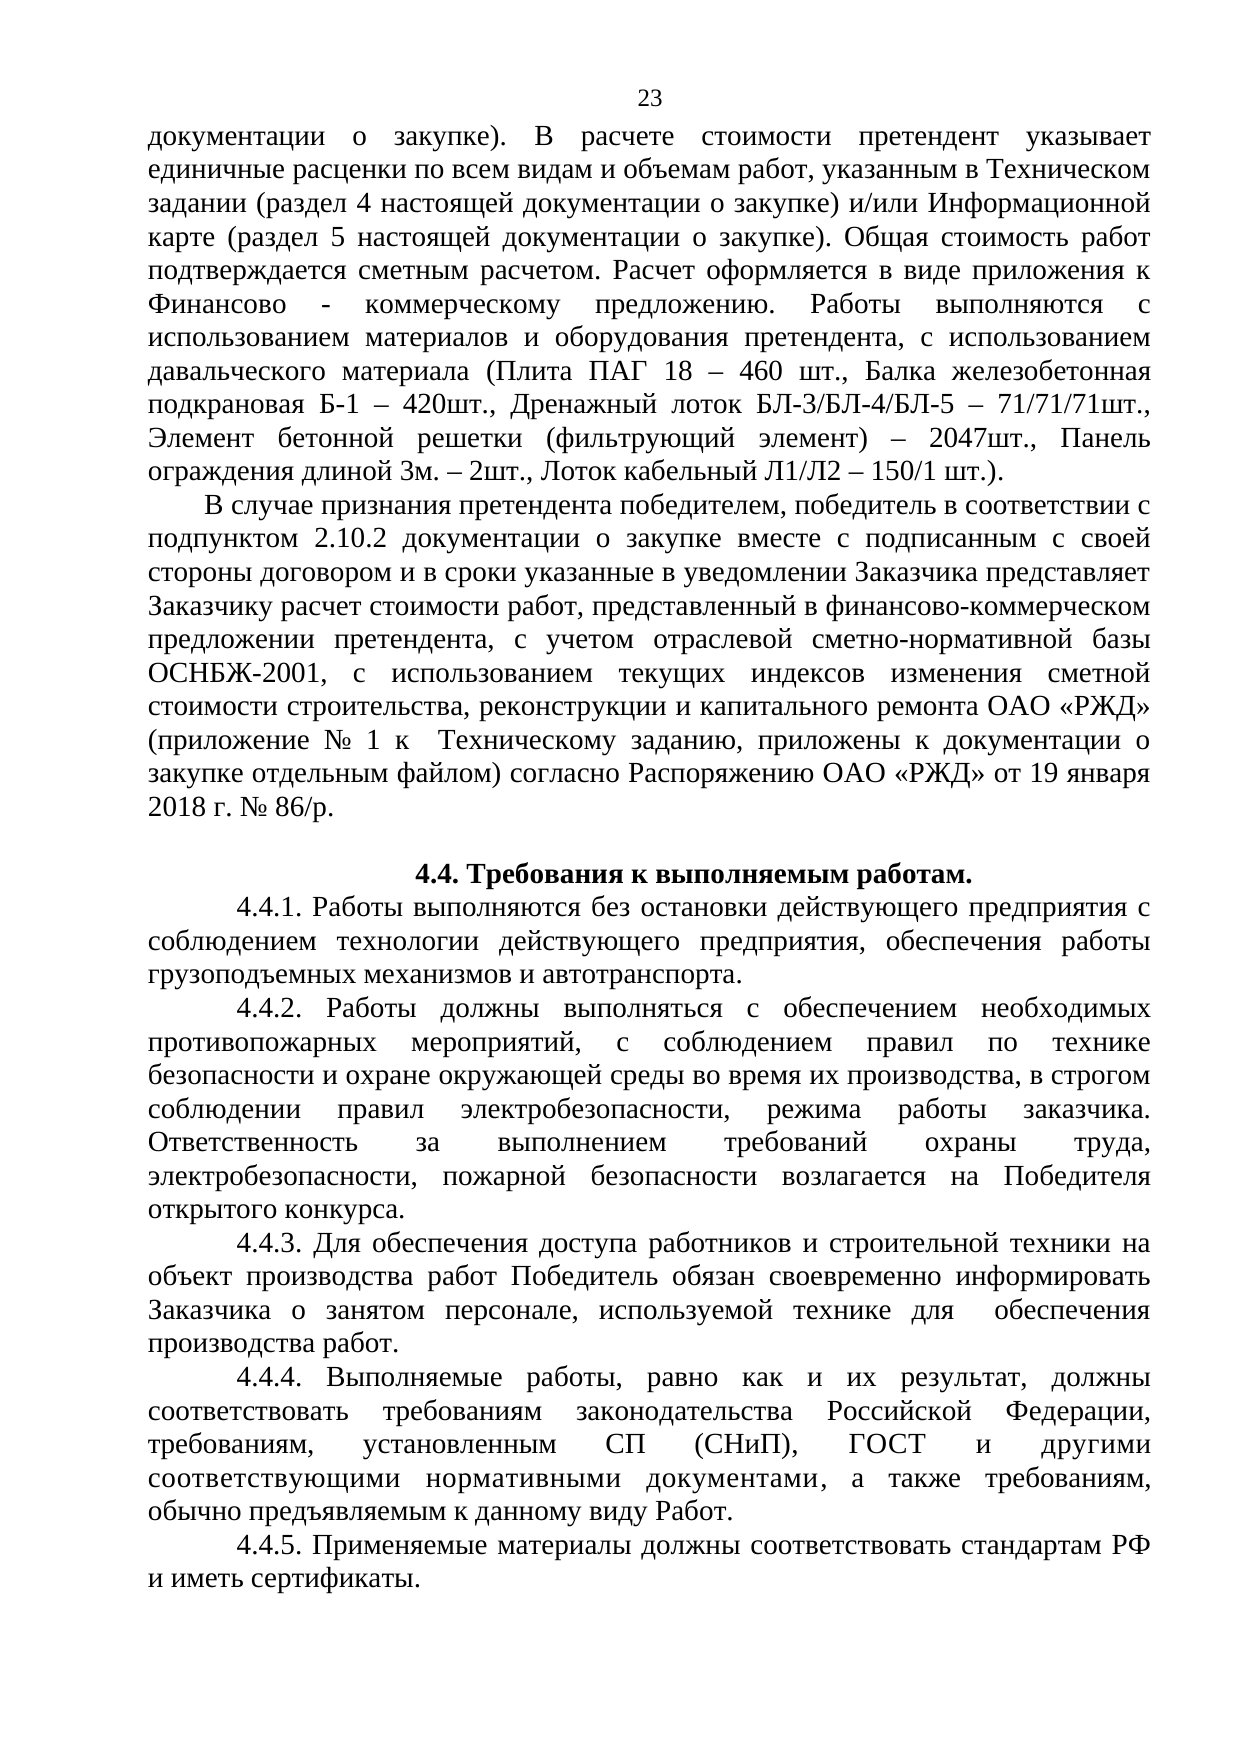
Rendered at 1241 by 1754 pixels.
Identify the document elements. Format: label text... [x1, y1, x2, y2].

text 4.4. Требования к выполняемым работам. [148, 856, 1152, 889]
text 4.4.1. Работы выполняются без остановки действующего предприятия с соблюдением технологии действующего предприятия, обеспечения работы грузоподъемных механизмов и автотранспорта. [148, 889, 1152, 990]
text В случае признания претендента победителем, победитель в соответствии с подпунктом 2.10.2 документации о закупке вместе с подписанным с своей стороны договором и в сроки указанные в уведомлении Заказчика представляет Заказчику расчет стоимости работ, представленный в финансово-коммерческом предложении претендента, с учетом отраслевой сметно-нормативной базы ОСНБЖ-2001, с использованием текущих индексов изменения сметной стоимости строительства, реконструкции и капитального ремонта ОАО «РЖД» (приложение № 1 к Техническому заданию, приложены к документации о закупке отдельным файлом) согласно Распоряжению ОАО «РЖД» от 19 января 2018 г. № 86/р. [148, 487, 1152, 822]
text 4.4.2. Работы должны выполняться с обеспечением необходимых противопожарных мероприятий, с соблюдением правил по технике безопасности и охране окружающей среды во время их производства, в строгом соблюдении правил электробезопасности, режима работы заказчика. Ответственность за выполнением требований охраны труда, электробезопасности, пожарной безопасности возлагается на Победителя открытого конкурса. [148, 990, 1152, 1225]
text 4.4.4. Выполняемые работы, равно как и их результат, должны соответствовать требованиям законодательства Российской Федерации, требованиям, установленным СП (СНиП), ГОСТ и другими соответствующими нормативными документами, а также требованиям, обычно предъявляемым к данному виду Работ. [148, 1359, 1152, 1527]
text 4.4.5. Применяемые материалы должны соответствовать стандартам РФ и иметь сертификаты. [148, 1527, 1152, 1594]
text 4.4.3. Для обеспечения доступа работников и строительной техники на объект производства работ Победитель обязан своевременно информировать Заказчика о занятом персонале, используемой технике для обеспечения производства работ. [148, 1225, 1152, 1359]
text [148, 118, 1152, 487]
